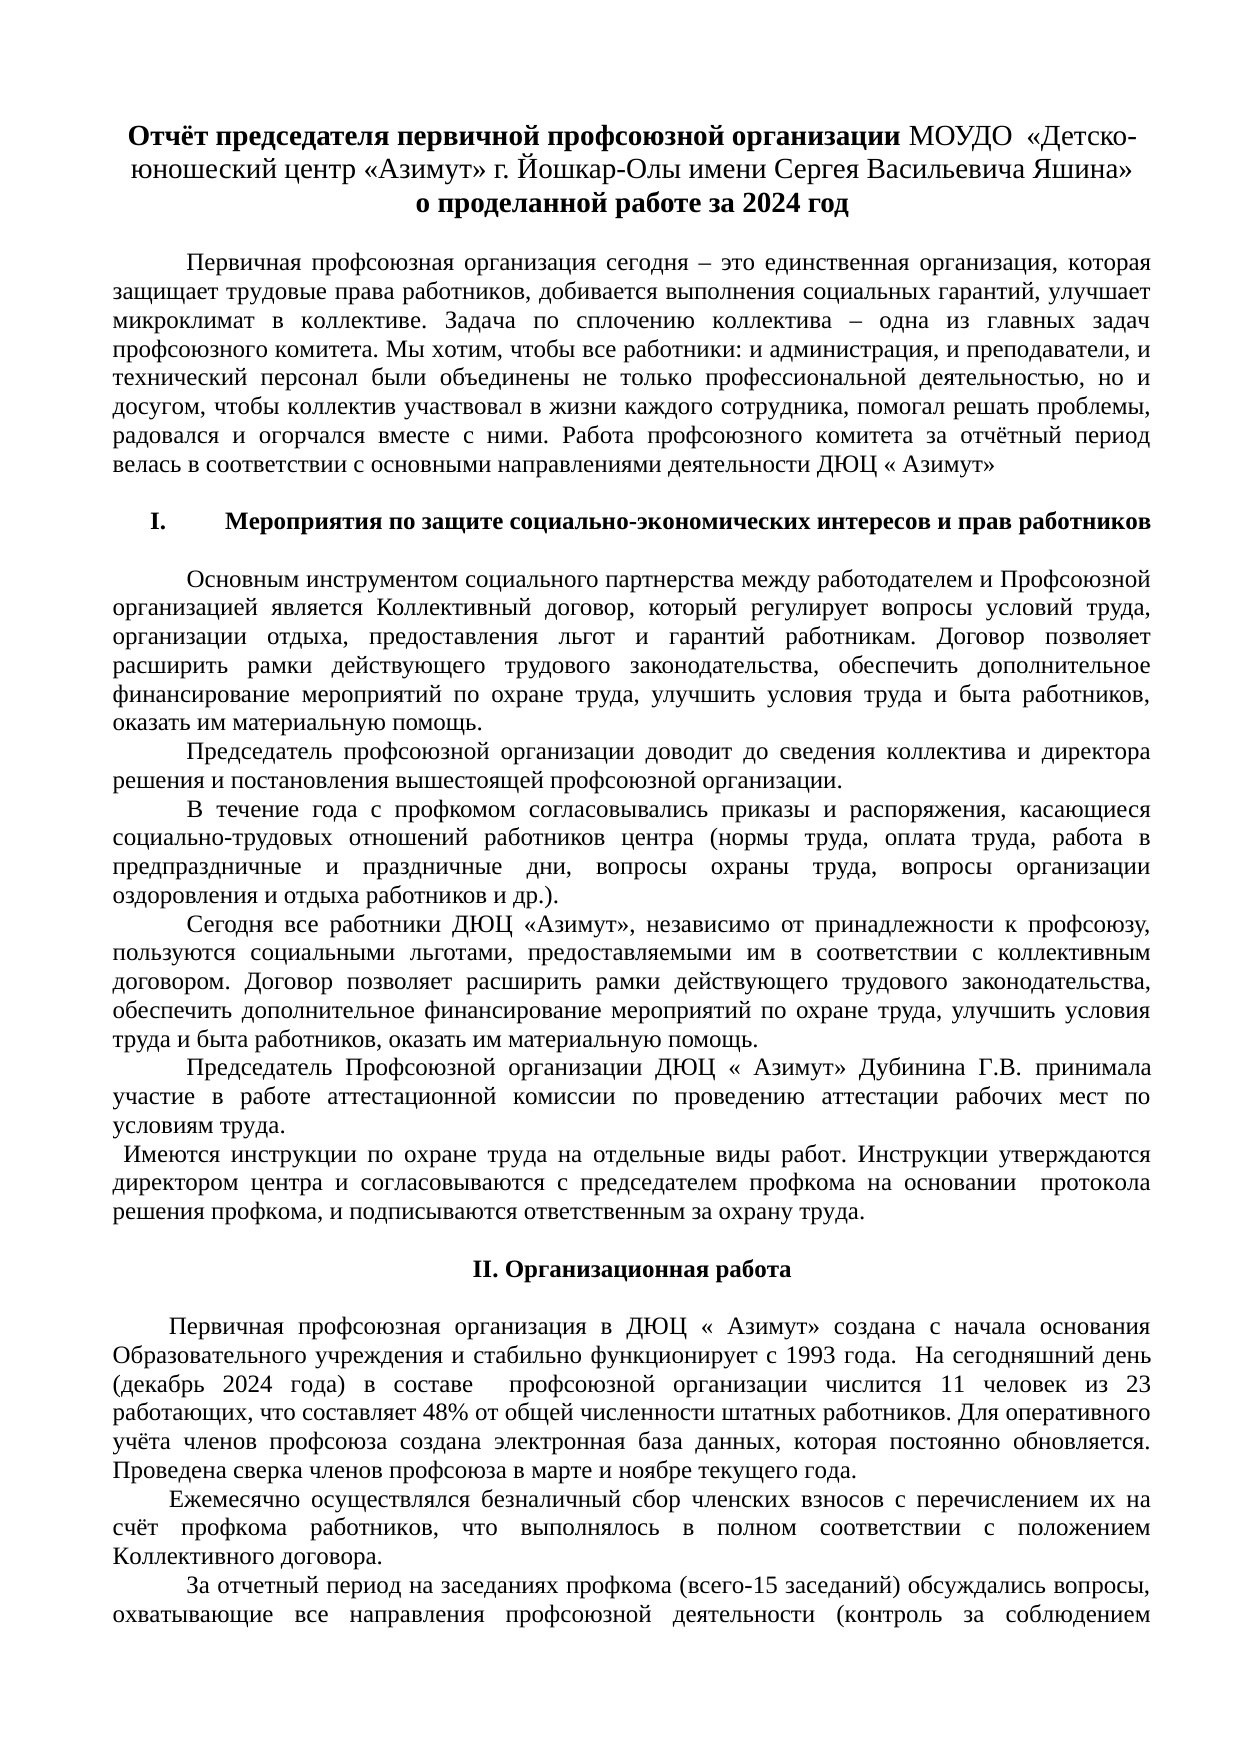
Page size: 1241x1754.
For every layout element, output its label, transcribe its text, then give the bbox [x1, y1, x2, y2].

text В течение года с профкомом согласовывались приказы и распоряжения, касающиеся социально-трудовых отношений работников центра (нормы труда, оплата труда, работа в предпраздничные и праздничные дни, вопросы охраны труда, вопросы организации оздоровления и отдыха работников и др.). [112, 794, 1152, 909]
text Сегодня все работники ДЮЦ «Азимут», независимо от принадлежности к профсоюзу, пользуются социальными льготами, предоставляемыми им в соответствии с коллективным договором. Договор позволяет расширить рамки действующего трудового законодательства, обеспечить дополнительное финансирование мероприятий по охране труда, улучшить условия труда и быта работников, оказать им материальную помощь. [112, 909, 1152, 1052]
text Первичная профсоюзная организация сегодня – это единственная организация, которая защищает трудовые права работников, добивается выполнения социальных гарантий, улучшает микроклимат в коллективе. Задача по сплочению коллектива – одна из главных задач профсоюзного комитета. Мы хотим, чтобы все работники: и администрация, и преподаватели, и технический персонал были объединены не только профессиональной деятельностью, но и досугом, чтобы коллектив участвовал в жизни каждого сотрудника, помогал решать проблемы, радовался и огорчался вместе с ними. Работа профсоюзного комитета за отчётный период велась в соответствии с основными направлениями деятельности ДЮЦ « Азимут» [112, 247, 1152, 477]
text Имеются инструкции по охране труда на отдельные виды работ. Инструкции утверждаются директором центра и согласовываются с председателем профкома на основании протокола решения профкома, и подписываются ответственным за охрану труда. [112, 1139, 1152, 1225]
text Отчёт председателя первичной профсоюзной организации МОУДО «Детско-юношеский центр «Азимут» г. Йошкар-Олы имени Сергея Васильевича Яшина» [112, 118, 1152, 185]
text Первичная профсоюзная организация в ДЮЦ « Азимут» создана с начала основания Образовательного учреждения и стабильно функционирует с 1993 года. На сегодняшний день (декабрь 2024 года) в составе профсоюзной организации числится 11 человек из 23 работающих, что составляет 48% от общей численности штатных работников. Для оперативного учёта членов профсоюза создана электронная база данных, которая постоянно обновляется. Проведена сверка членов профсоюза в марте и ноябре текущего года. [112, 1311, 1152, 1484]
text II. Организационная работа [112, 1254, 1152, 1282]
text Председатель Профсоюзной организации ДЮЦ « Азимут» Дубинина Г.В. принимала участие в работе аттестационной комиссии по проведению аттестации рабочих мест по условиям труда. [112, 1052, 1152, 1139]
list Мероприятия по защите социально-экономических интересов и прав работников [150, 506, 1152, 535]
text Председатель профсоюзной организации доводит до сведения коллектива и директора решения и постановления вышестоящей профсоюзной организации. [112, 736, 1152, 794]
text Основным инструментом социального партнерства между работодателем и Профсоюзной организацией является Коллективный договор, который регулирует вопросы условий труда, организации отдыха, предоставления льгот и гарантий работникам. Договор позволяет расширить рамки действующего трудового законодательства, обеспечить дополнительное финансирование мероприятий по охране труда, улучшить условия труда и быта работников, оказать им материальную помощь. [112, 564, 1152, 736]
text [112, 1570, 1152, 1627]
text о проделанной работе за 2024 год [112, 185, 1152, 219]
text Ежемесячно осуществлялся безналичный сбор членских взносов с перечислением их на счёт профкома работников, что выполнялось в полном соответствии с положением Коллективного договора. [112, 1484, 1152, 1570]
